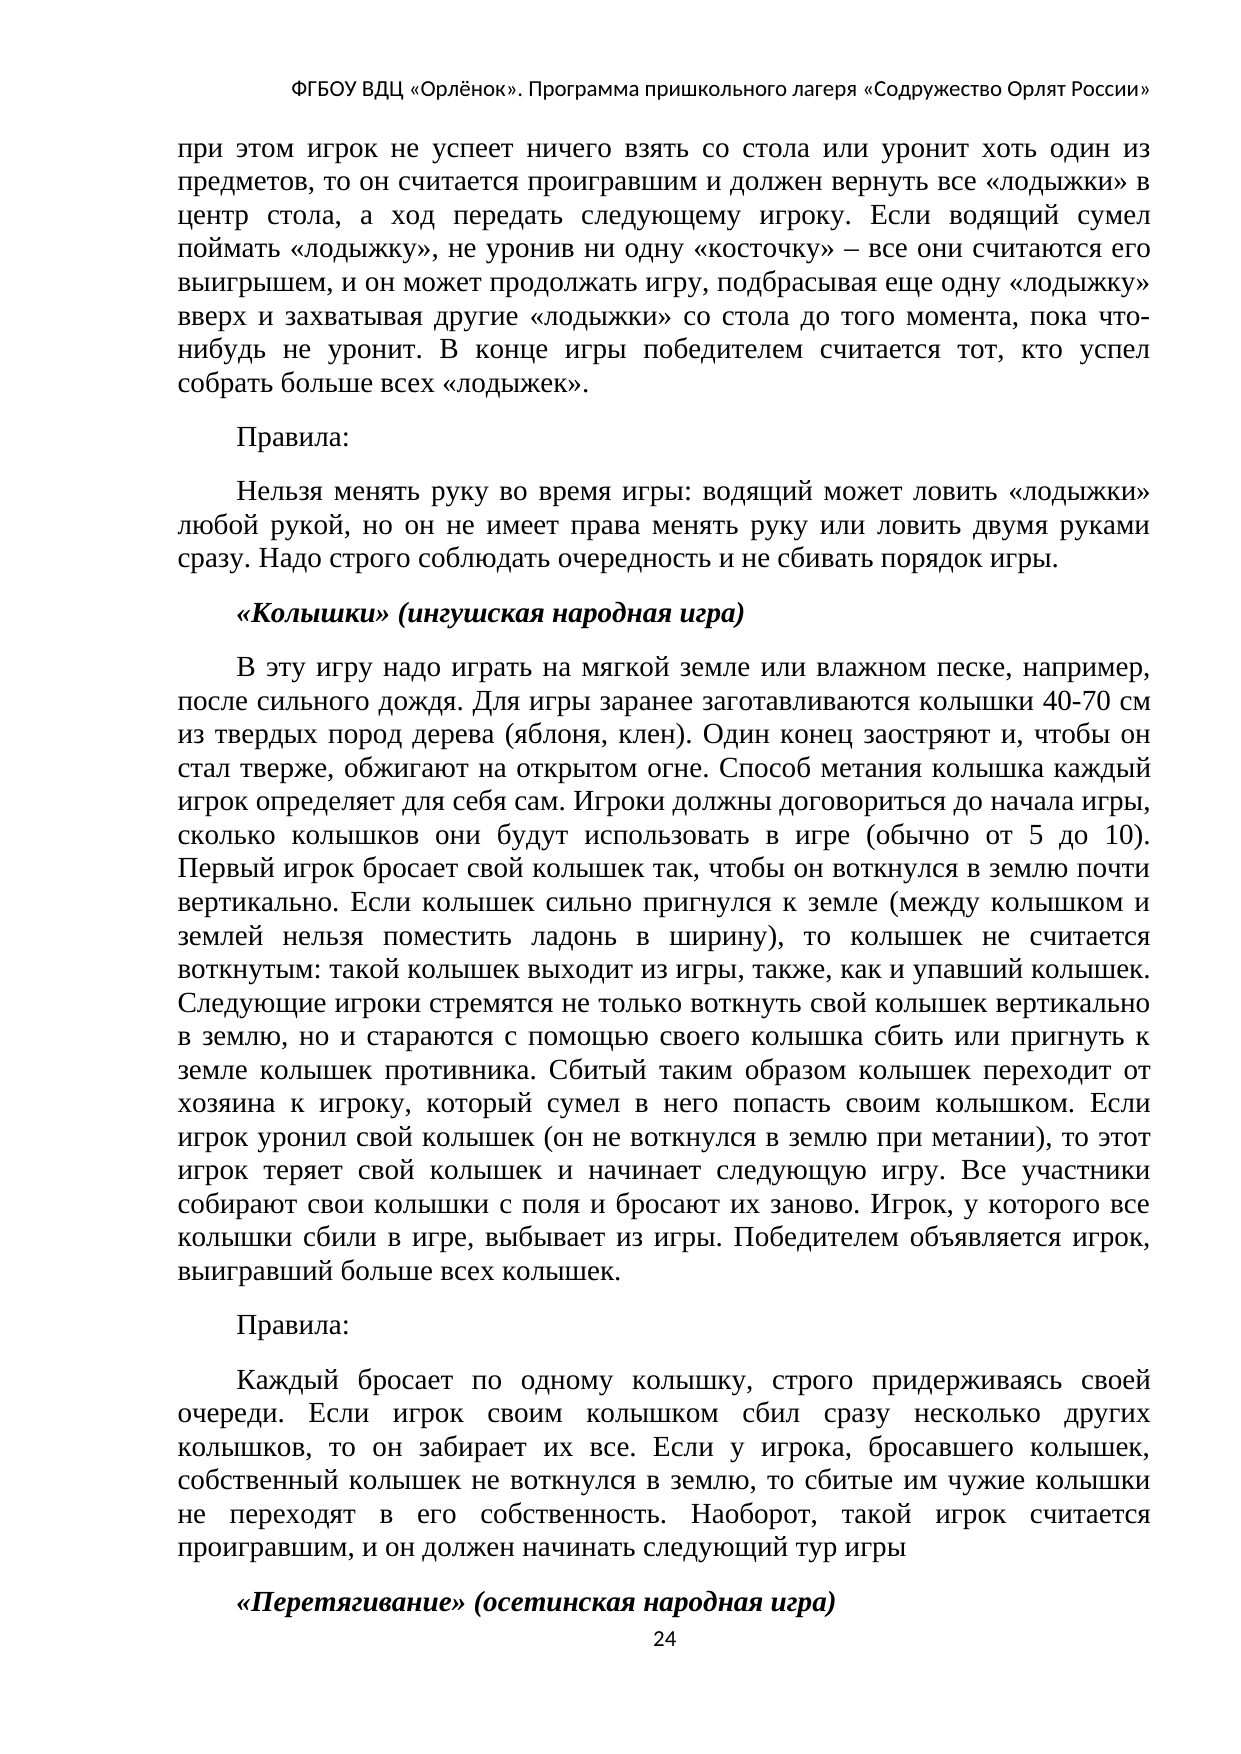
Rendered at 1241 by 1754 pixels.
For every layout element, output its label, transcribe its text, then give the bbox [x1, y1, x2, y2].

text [177, 130, 1152, 398]
text «Колышки» (ингушская народная игра) [177, 595, 1152, 628]
text Нельзя менять руку во время игры: водящий может ловить «лодыжки» любой рукой, но он не имеет права менять руку или ловить двумя руками сразу. Надо строго соблюдать очередность и не сбивать порядок игры. [177, 473, 1152, 574]
text Каждый бросает по одному колышку, строго придерживаясь своей очереди. Если игрок своим колышком сбил сразу несколько других колышков, то он забирает их все. Если у игрока, бросавшего колышек, собственный колышек не воткнулся в землю, то сбитые им чужие колышки не переходят в его собственность. Наоборот, такой игрок считается проигравшим, и он должен начинать следующий тур игры [177, 1362, 1152, 1563]
text Правила: [177, 1307, 1152, 1341]
text Правила: [177, 419, 1152, 453]
text В эту игру надо играть на мягкой земле или влажном песке, например, после сильного дождя. Для игры заранее заготавливаются колышки 40-70 см из твердых пород дерева (яблоня, клен). Один конец заостряют и, чтобы он стал тверже, обжигают на открытом огне. Способ метания колышка каждый игрок определяет для себя сам. Игроки должны договориться до начала игры, сколько колышков они будут использовать в игре (обычно от 5 до 10). Первый игрок бросает свой колышек так, чтобы он воткнулся в землю почти вертикально. Если колышек сильно пригнулся к земле (между колышком и землей нельзя поместить ладонь в ширину), то колышек не считается воткнутым: такой колышек выходит из игры, также, как и упавший колышек. Следующие игроки стремятся не только воткнуть свой колышек вертикально в землю, но и стараются с помощью своего колышка сбить или пригнуть к земле колышек противника. Сбитый таким образом колышек переходит от хозяина к игроку, который сумел в него попасть своим колышком. Если игрок уронил свой колышек (он не воткнулся в землю при метании), то этот игрок теряет свой колышек и начинает следующую игру. Все участники собирают свои колышки с поля и бросают их заново. Игрок, у которого все колышки сбили в игре, выбывает из игры. Победителем объявляется игрок, выигравший больше всех колышек. [177, 649, 1152, 1287]
text «Перетягивание» (осетинская народная игра) [177, 1584, 1152, 1617]
